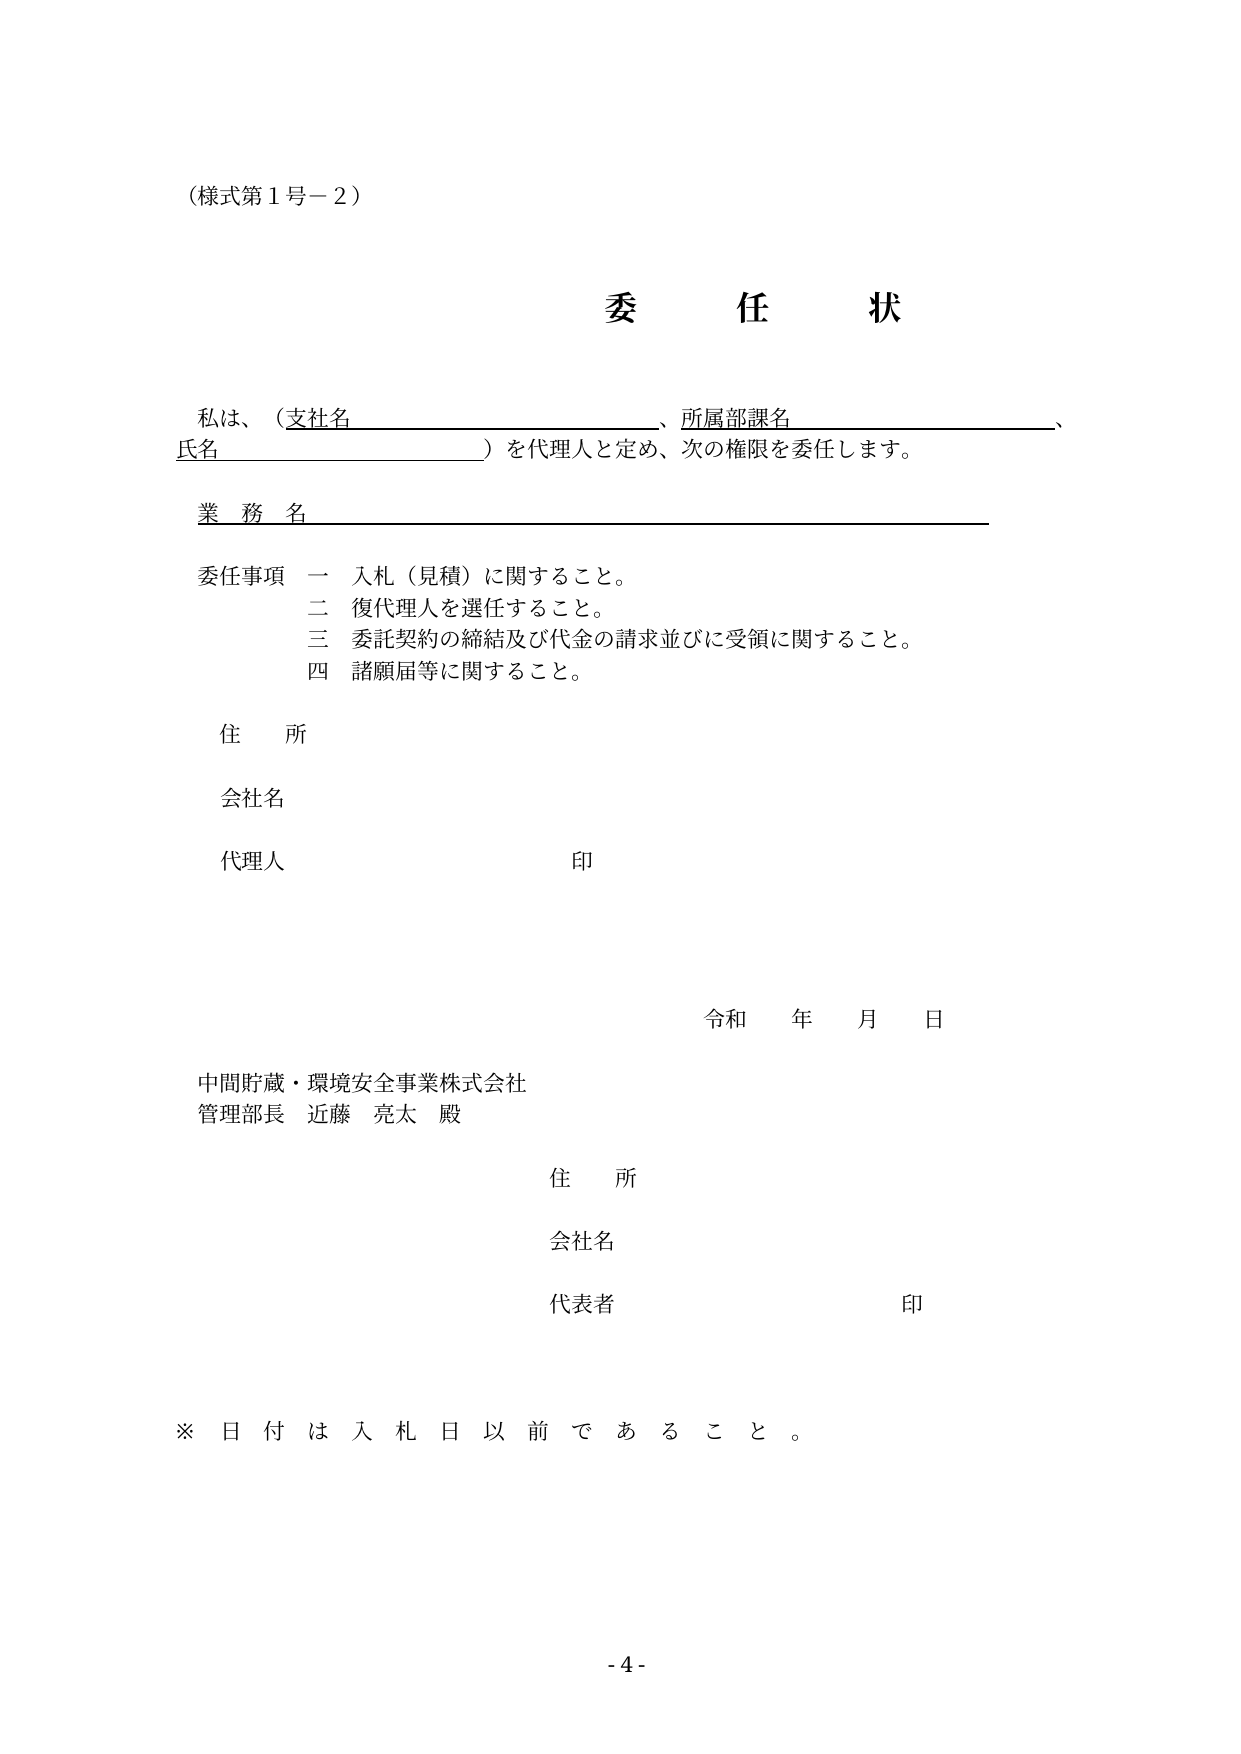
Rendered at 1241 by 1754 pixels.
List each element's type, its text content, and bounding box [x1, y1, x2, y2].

text 委任事項 一 入札（見積）に関すること。 [176, 559, 1077, 591]
text 管理部長 近藤 亮太 殿 [176, 1097, 1077, 1129]
text 私は、（支社名 、所属部課名 、氏名 ）を代理人と定め、次の権限を委任します。 [176, 401, 1077, 464]
text 会社名 [176, 781, 1077, 812]
text 代理人 印 [176, 844, 1077, 876]
text （様式第１号－２） [176, 179, 1077, 211]
text ※日付は入札日以前であること。 [176, 1414, 1077, 1446]
text 住 所 [176, 717, 1077, 749]
text 三 委託契約の締結及び代金の請求並びに受領に関すること。 [176, 622, 1077, 654]
text 四 諸願届等に関すること。 [176, 654, 1077, 686]
text 二 復代理人を選任すること。 [176, 591, 1077, 622]
text 会社名 [176, 1224, 1077, 1256]
text 中間貯蔵・環境安全事業株式会社 [176, 1066, 1077, 1097]
text 業 務 名 [176, 496, 1077, 527]
text 住 所 [176, 1161, 1077, 1192]
text 委 任 状 [176, 274, 1077, 337]
text 代表者 印 [176, 1287, 1077, 1319]
text 令和 年 月 日 [176, 1002, 1077, 1034]
